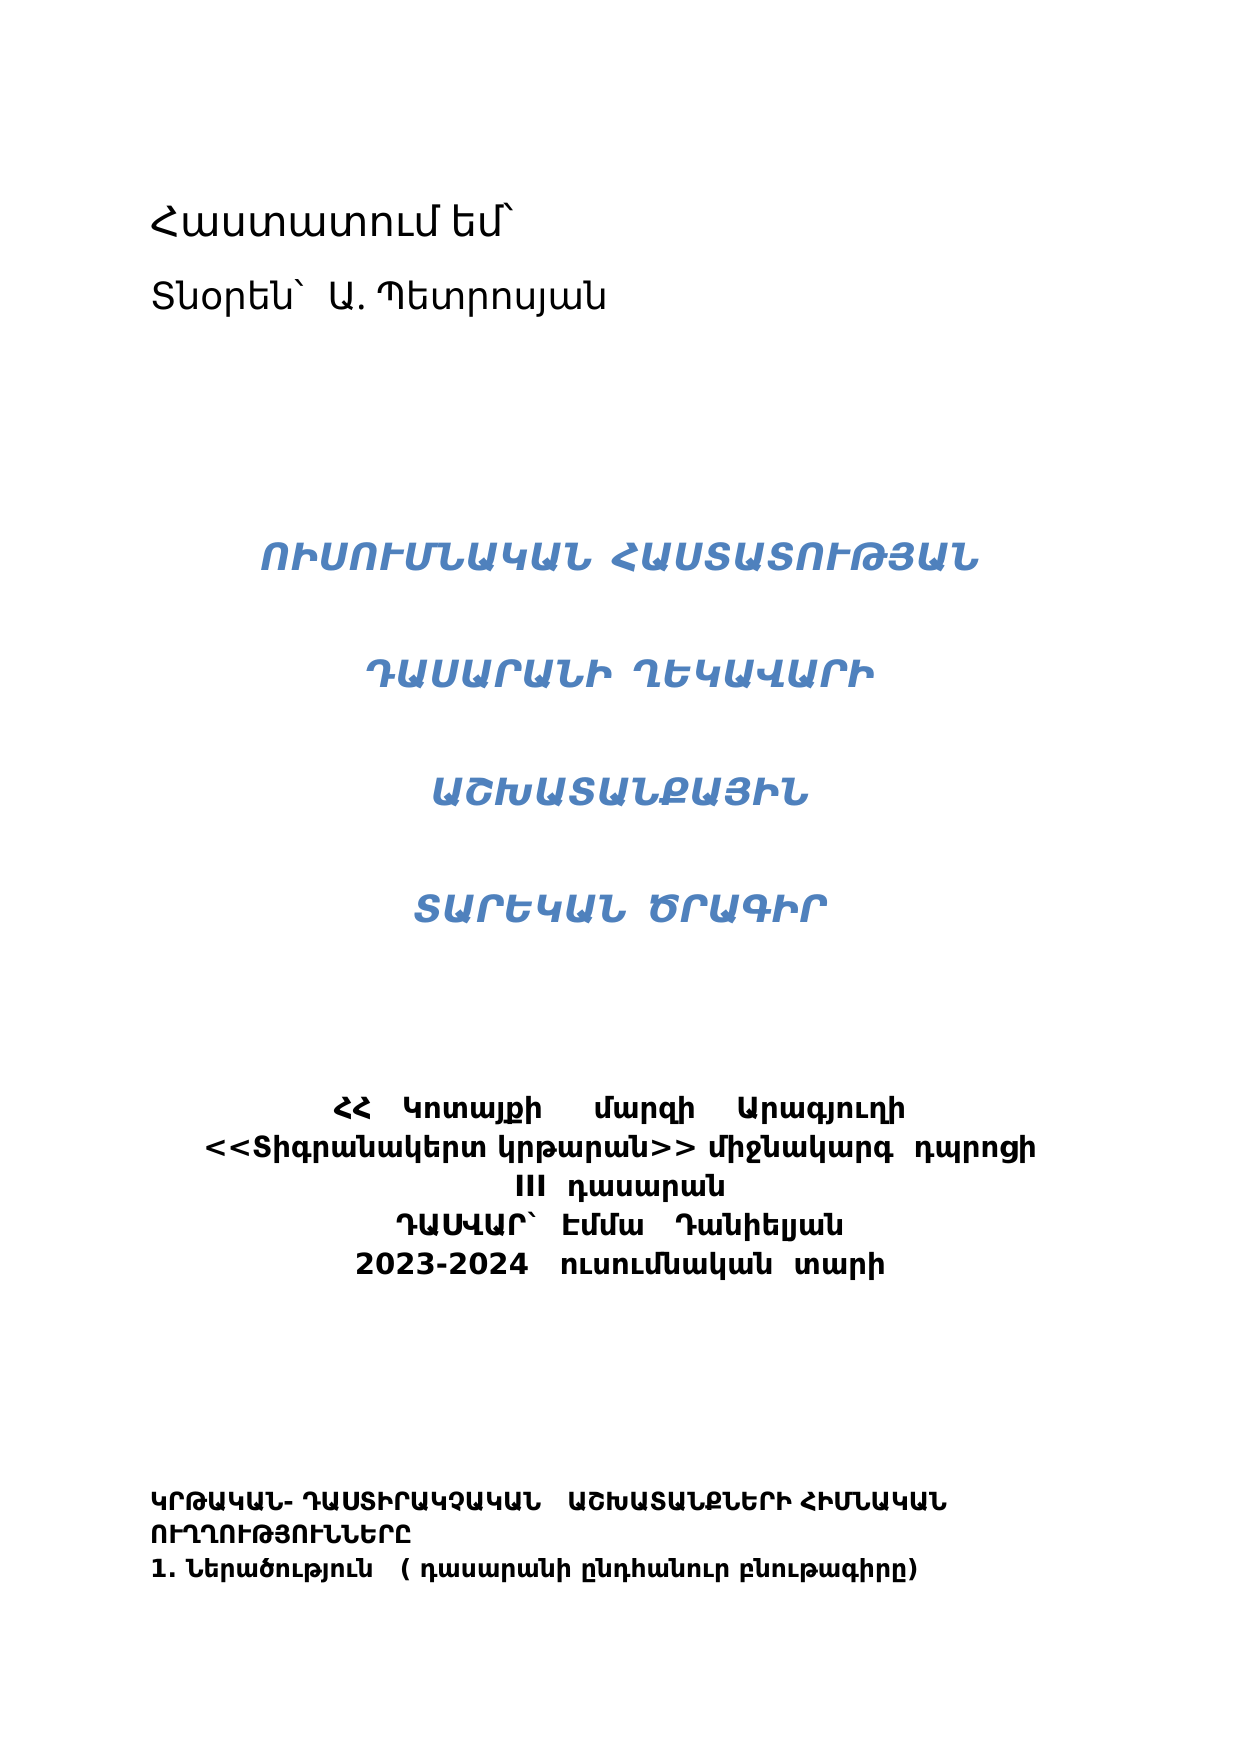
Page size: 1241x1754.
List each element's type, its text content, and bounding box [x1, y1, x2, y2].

text III դասարան [150, 1169, 1090, 1203]
text ԱՇԽԱՏԱՆՔԱՅԻՆ [150, 765, 1090, 816]
text ԴԱՍԱՐԱՆԻ ՂԵԿԱՎԱՐԻ [150, 648, 1090, 699]
text 2023-2024 ուսումնական տարի [150, 1247, 1090, 1281]
text ԿՐԹԱԿԱՆ- ԴԱՍՏԻՐԱԿՉԱԿԱՆ ԱՇԽԱՏԱՆՔՆԵՐԻ ՀԻՄՆԱԿԱՆ ՈՒՂՂՈՒԹՅՈՒՆՆԵՐԸ [150, 1487, 1090, 1549]
text ՈԻՍՈՒՄՆԱԿԱՆ ՀԱՍՏԱՏՈՒԹՅԱՆ [150, 530, 1090, 581]
text 1. Ներածություն ( դասարանի ընդհանուր բնութագիրը) [150, 1554, 1090, 1583]
text Տնօրեն՝ Ա. Պետրոսյան [150, 269, 1090, 320]
text ՏԱՐԵԿԱՆ ԾՐԱԳԻՐ [150, 882, 1090, 933]
text <<Տիգրանակերտ կրթարան>> միջնակարգ դպրոցի [150, 1130, 1090, 1164]
subtitle Հաստատում եմ՝ [150, 192, 1090, 248]
text ՀՀ Կոտայքի մարզի Արագյուղի [150, 1091, 1090, 1125]
text ԴԱՍՎԱՐ` Էմմա Դանիելյան [150, 1208, 1090, 1242]
